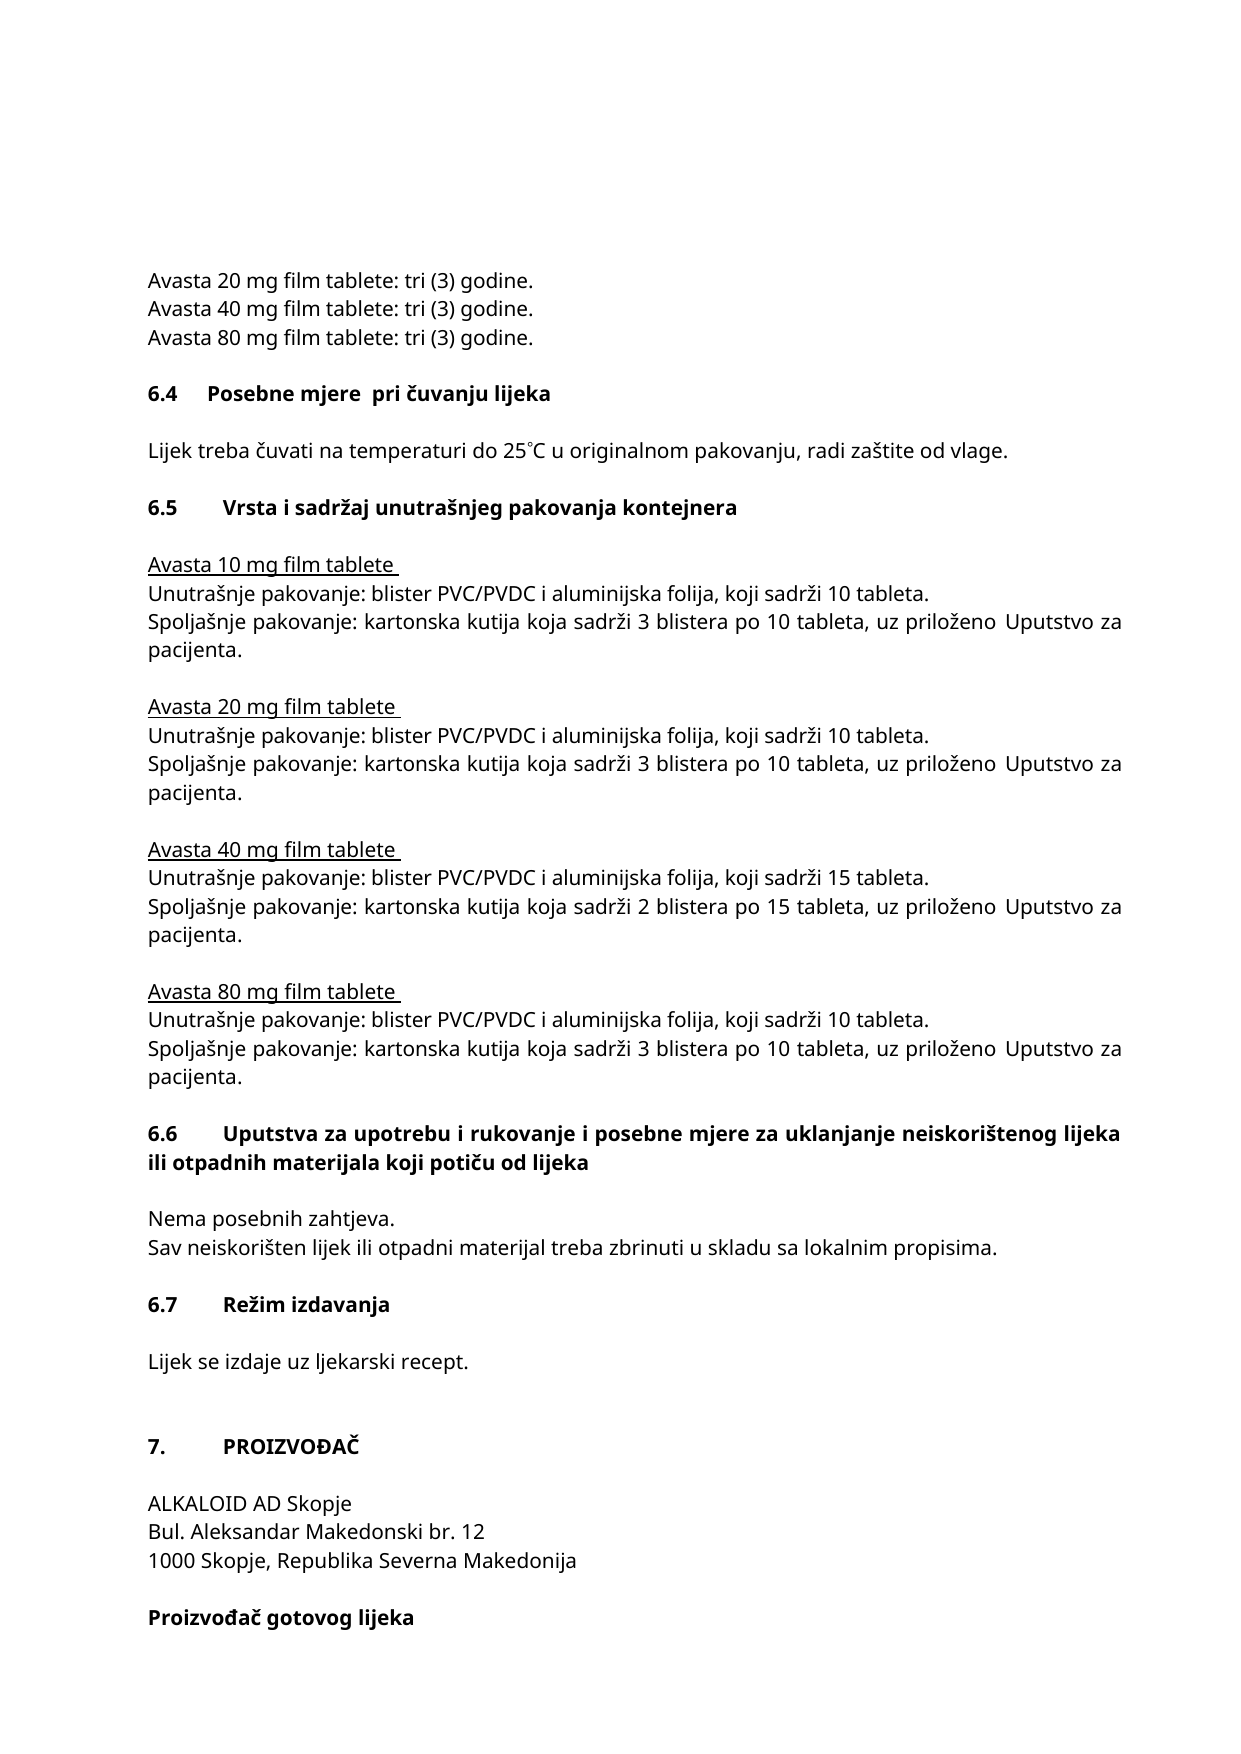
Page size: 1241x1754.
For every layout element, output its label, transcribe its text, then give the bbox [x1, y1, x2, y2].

text Unutrašnje pakovanje: blister PVC/PVDC i aluminijska folija, koji sadrži 10 tableta. [148, 1006, 1122, 1034]
text Spoljašnje pakovanje: kartonska kutija koja sadrži 2 blistera po 15 tableta, uz priloženo Uputstvo za pacijenta. [148, 892, 1122, 949]
text Unutrašnje pakovanje: blister PVC/PVDC i aluminijska folija, koji sadrži 15 tableta. [148, 863, 1122, 892]
text Proizvođač gotovog lijeka [148, 1603, 1122, 1631]
text Avasta 80 mg film tablete: tri (3) godine. [148, 323, 1122, 351]
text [148, 1546, 1122, 1574]
text Bul. Aleksandar Makedonski br. 12 [148, 1517, 1122, 1546]
text Spoljašnje pakovanje: kartonska kutija koja sadrži 3 blistera po 10 tableta, uz priloženo Uputstvo za pacijenta. [148, 607, 1122, 664]
text Lijek se izdaje uz ljekarski recept. [148, 1347, 1122, 1375]
text ALKALOID AD Skopje [148, 1489, 1122, 1517]
list Uputstva za upotrebu i rukovanje i posebne mjere za uklanjanje neiskorištenog lijeka ili otpadnih materijala koji potiču od lijeka [148, 1119, 1122, 1176]
text Avasta 10 mg film tablete [148, 550, 1122, 579]
text Avasta 20 mg film tablete [148, 692, 1122, 721]
text 7. PROIZVOĐAČ [148, 1432, 1122, 1461]
text Spoljašnje pakovanje: kartonska kutija koja sadrži 3 blistera po 10 tableta, uz priloženo Uputstvo za pacijenta. [148, 1034, 1122, 1091]
list Režim izdavanja [148, 1290, 1122, 1318]
text Unutrašnje pakovanje: blister PVC/PVDC i aluminijska folija, koji sadrži 10 tableta. [148, 579, 1122, 607]
text Lijek treba čuvati na temperaturi do 25C u originalnom pakovanju, radi zaštite od vlage. [148, 436, 1122, 465]
text 6.5 Vrsta i sadržaj unutrašnjeg pakovanja kontejnera [148, 493, 1122, 522]
text Sav neiskorišten lijek ili otpadni materijal treba zbrinuti u skladu sa lokalnim propisima. [148, 1233, 1122, 1261]
text Avasta 80 mg film tablete [148, 977, 1122, 1006]
text Avasta 20 mg film tablete: tri (3) godine. [148, 266, 1122, 294]
text Spoljašnje pakovanje: kartonska kutija koja sadrži 3 blistera po 10 tableta, uz priloženo Uputstvo za pacijenta. [148, 749, 1122, 806]
text Avasta 40 mg film tablete [148, 835, 1122, 863]
text Avasta 40 mg film tablete: tri (3) godine. [148, 294, 1122, 323]
text 6.4 Posebne mjere pri čuvanju lijeka [148, 379, 1122, 408]
text Unutrašnje pakovanje: blister PVC/PVDC i aluminijska folija, koji sadrži 10 tableta. [148, 721, 1122, 749]
text Nema posebnih zahtjeva. [148, 1204, 1122, 1233]
